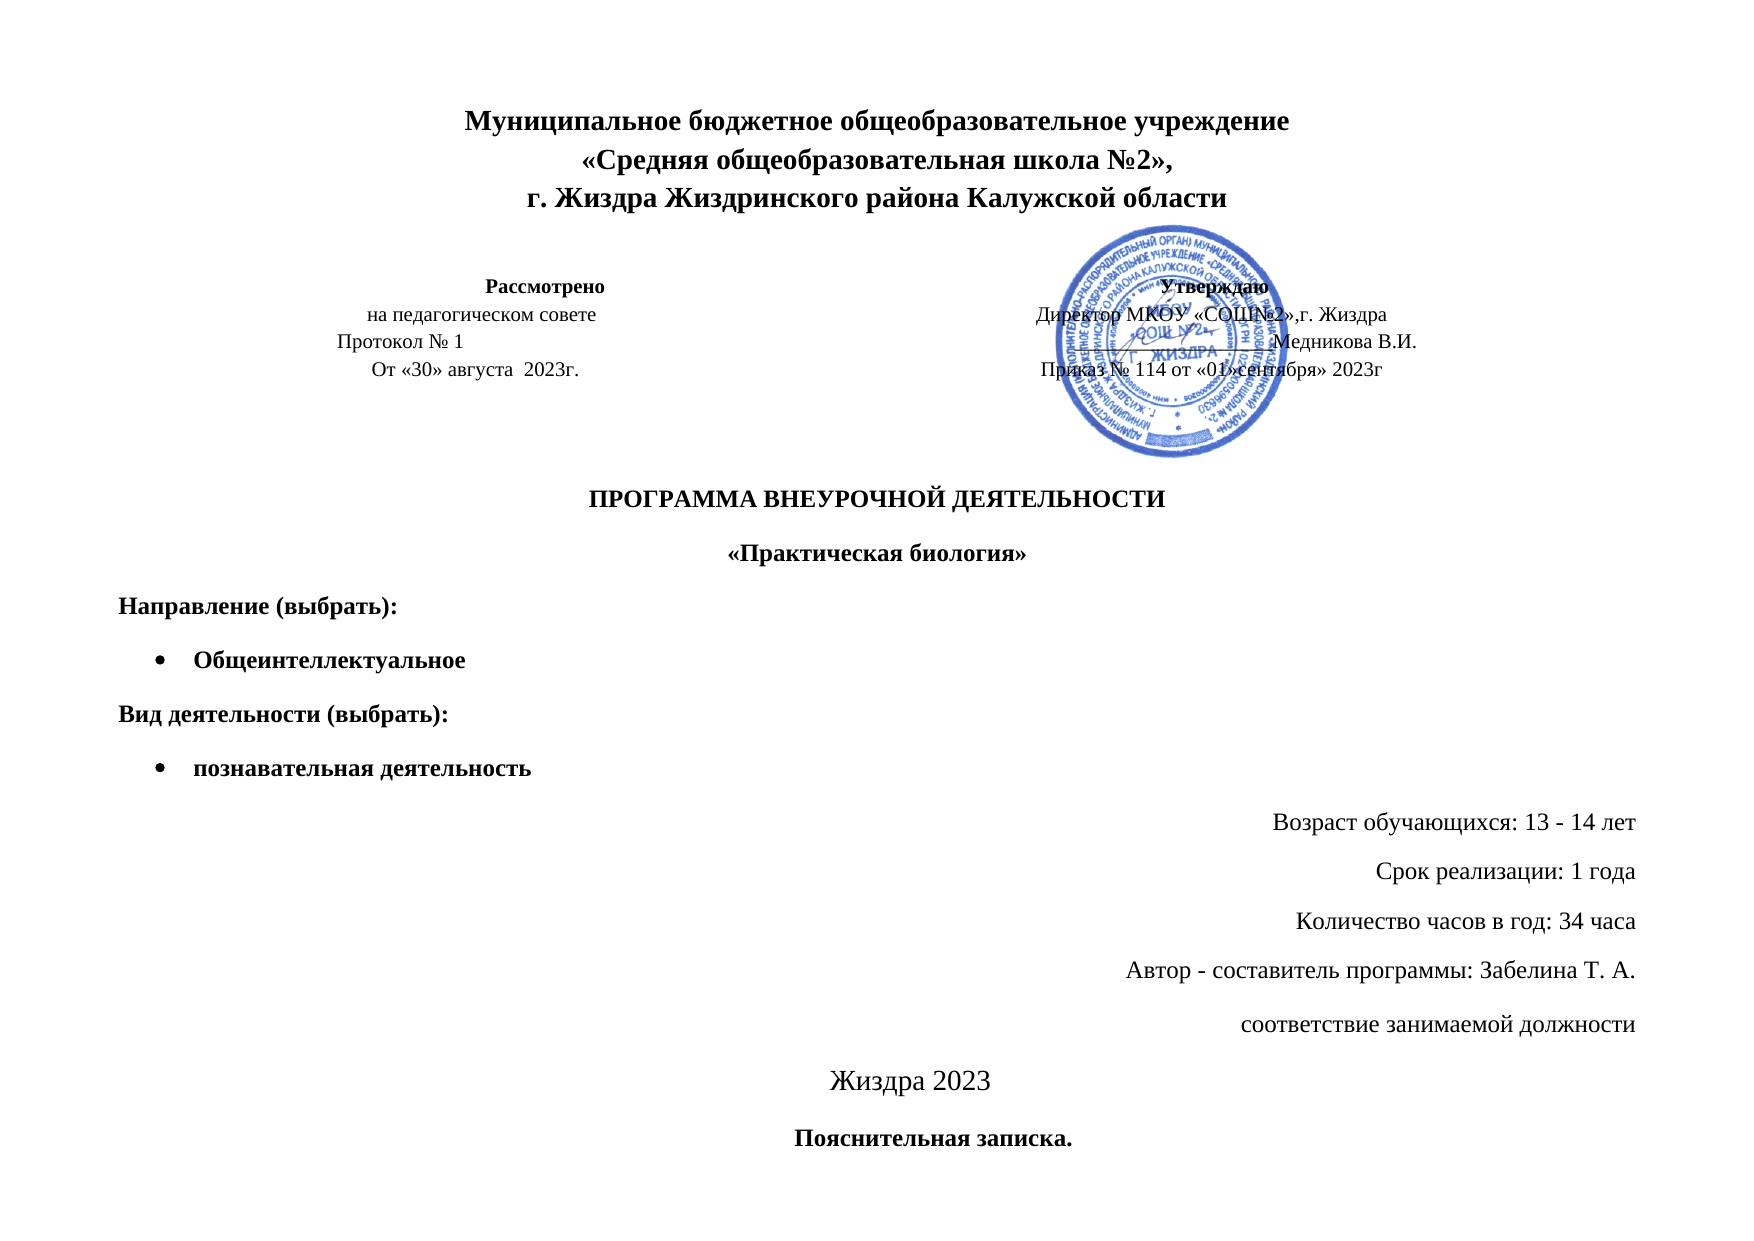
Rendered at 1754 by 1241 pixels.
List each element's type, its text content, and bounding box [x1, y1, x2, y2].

text соответствие занимаемой должности [568, 1009, 1636, 1038]
text От «30» августа 2023г. Приказ № 114 от «01»сентября» 2023г [118, 357, 1636, 381]
text Автор - составитель программы: Забелина Т. А. [568, 956, 1636, 984]
text Протокол № 1 ___________________Медникова В.И. [118, 329, 1636, 353]
text «Средняя общеобразовательная школа №2», [118, 142, 1636, 176]
list Общеинтеллектуальное [156, 645, 1636, 674]
text Пояснительная записка. [231, 1123, 1636, 1151]
text Вид деятельности (выбрать): [118, 699, 1636, 728]
text Муниципальное бюджетное общеобразовательное учреждение [118, 103, 1636, 137]
text на педагогическом совете Директор МКОУ «СОШ№2»,г. Жиздра [118, 302, 1636, 326]
text Направление (выбрать): [118, 591, 1636, 620]
text Количество часов в год: 34 часа [634, 906, 1636, 935]
text Срок реализации: 1 года [559, 856, 1636, 885]
text г. Жиздра Жиздринского района Калужской области [118, 181, 1636, 214]
text «Практическая биология» [118, 538, 1636, 566]
text Возраст обучающихся: 13 - 14 лет [634, 807, 1636, 836]
text ПРОГРАММА ВНЕУРОЧНОЙ ДЕЯТЕЛЬНОСТИ [118, 484, 1636, 512]
list познавательная деятельность [156, 753, 1636, 782]
text Жиздра 2023 [118, 1063, 1636, 1097]
text Рассмотрено Утверждаю [118, 274, 1636, 298]
